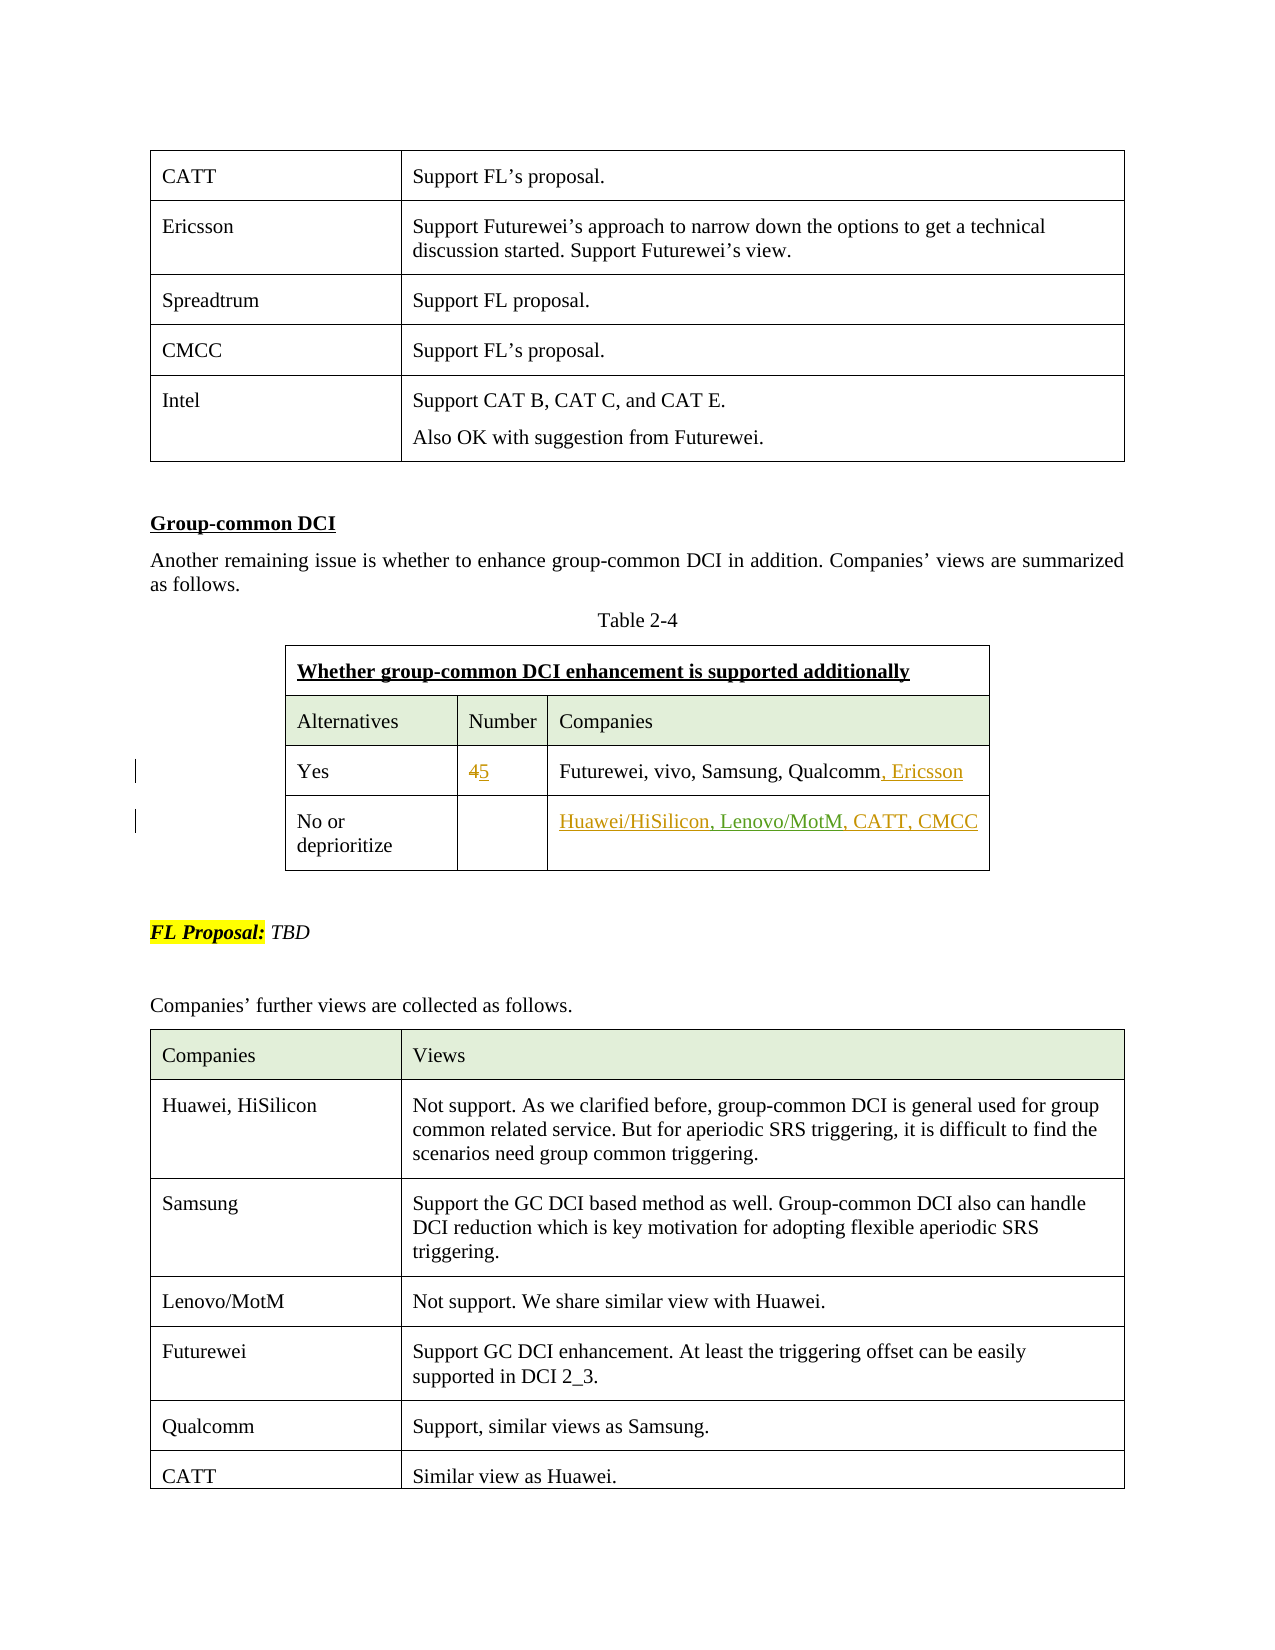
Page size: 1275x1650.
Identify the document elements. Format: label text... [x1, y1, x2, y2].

table_cell Support FL’s proposal. [402, 151, 1124, 200]
table_cell Support FL’s proposal. [402, 325, 1124, 374]
table_cell Support FL proposal. [402, 275, 1124, 324]
table_cell Companies [548, 696, 989, 745]
table_cell CATT [151, 151, 401, 200]
table_cell Support CAT B, CAT C, and CAT E. Also OK with suggestion from Futurewei. [402, 376, 1124, 461]
table_cell Support, similar views as Samsung. [402, 1401, 1124, 1450]
table_cell Support GC DCI enhancement. At least the triggering offset can be easily supported in DCI 2_3. [402, 1327, 1124, 1400]
table_cell Yes [286, 746, 457, 795]
table_cell Alternatives [286, 696, 457, 745]
table_header Whether group-common DCI enhancement is supported additionally [286, 646, 989, 695]
table_cell Support the GC DCI based method as well. Group-common DCI also can handle DCI reduction which is key motivation for adopting flexible aperiodic SRS triggering. [402, 1179, 1124, 1276]
table_cell Not support. We share similar view with Huawei. [402, 1277, 1124, 1326]
table_header Views [402, 1030, 1124, 1079]
text Another remaining issue is whether to enhance group-common DCI in addition. Companies’ views are summarized as follows. [150, 548, 1125, 596]
table_cell Lenovo/MotM [151, 1277, 401, 1326]
table_cell No or deprioritize [286, 796, 457, 869]
table_cell Not support. As we clarified before, group-common DCI is general used for group common related service. But for aperiodic SRS triggering, it is difficult to find the scenarios need group common triggering. [402, 1080, 1124, 1178]
table_cell Huawei, HiSilicon [151, 1080, 401, 1178]
table_cell [458, 746, 547, 795]
text Companies’ further views are collected as follows. [150, 993, 1125, 1017]
table_cell CATT [151, 1451, 401, 1488]
text FL Proposal: TBD [150, 919, 1125, 944]
table_cell Ericsson [151, 201, 401, 274]
table_cell Qualcomm [151, 1401, 401, 1450]
text Group-common DCI [150, 511, 1125, 535]
table_cell [548, 796, 989, 869]
table_cell Number [458, 696, 547, 745]
table_cell Support Futurewei’s approach to narrow down the options to get a technical discussion started. Support Futurewei’s view. [402, 201, 1124, 274]
table_cell Samsung [151, 1179, 401, 1276]
table_cell CMCC [151, 325, 401, 374]
table_cell Futurewei [151, 1327, 401, 1400]
table_cell Spreadtrum [151, 275, 401, 324]
table_header Companies [151, 1030, 401, 1079]
text Table 2-4 [150, 608, 1125, 632]
table_cell Futurewei, vivo, Samsung, Qualcomm [548, 746, 989, 795]
table_cell [458, 796, 547, 869]
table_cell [402, 1451, 1124, 1488]
table_cell Intel [151, 376, 401, 461]
